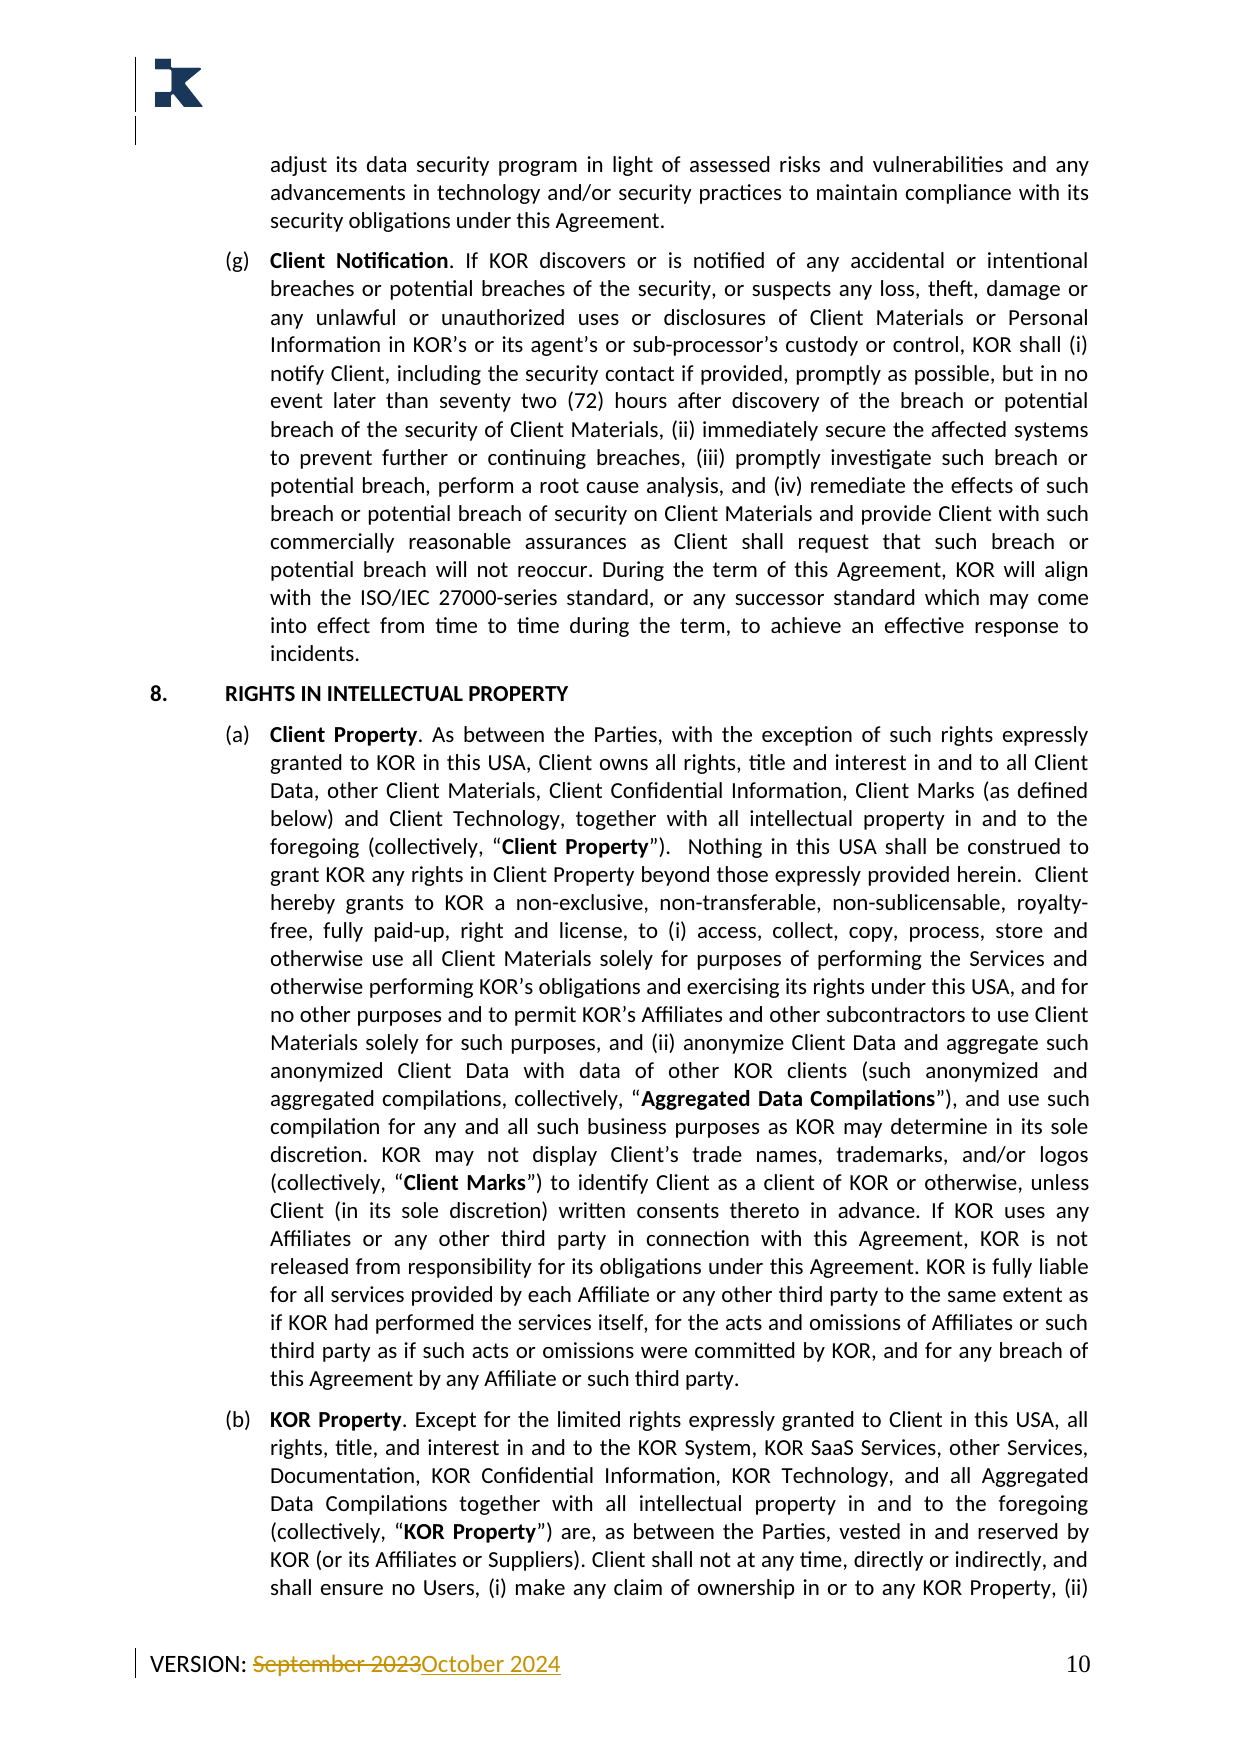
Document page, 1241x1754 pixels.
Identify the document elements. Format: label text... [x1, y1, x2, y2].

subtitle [225, 150, 1090, 234]
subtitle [225, 1405, 1090, 1601]
subtitle Client Property. As between the Parties, with the exception of such rights expressly granted to KOR in this USA, Client owns all rights, title and interest in and to all Client Data, other Client Materials, Client Confidential Information, Client Marks (as defined below) and Client Technology, together with all intellectual property in and to the foregoing (collectively, “Client Property”). Nothing in this USA shall be construed to grant KOR any rights in Client Property beyond those expressly provided herein. Client hereby grants to KOR a non-exclusive, non-transferable, non-sublicensable, royalty-free, fully paid-up, right and license, to (i) access, collect, copy, process, store and otherwise use all Client Materials solely for purposes of performing the Services and otherwise performing KOR’s obligations and exercising its rights under this USA, and for no other purposes and to permit KOR’s Affiliates and other subcontractors to use Client Materials solely for such purposes, and (ii) anonymize Client Data and aggregate such anonymized Client Data with data of other KOR clients (such anonymized and aggregated compilations, collectively, “Aggregated Data Compilations”), and use such compilation for any and all such business purposes as KOR may determine in its sole discretion. KOR may not display Client’s trade names, trademarks, and/or logos (collectively, “Client Marks”) to identify Client as a client of KOR or otherwise, unless Client (in its sole discretion) written consents thereto in advance. If KOR uses any Affiliates or any other third party in connection with this Agreement, KOR is not released from responsibility for its obligations under this Agreement. KOR is fully liable for all services provided by each Affiliate or any other third party to the same extent as if KOR had performed the services itself, for the acts and omissions of Affiliates or such third party as if such acts or omissions were committed by KOR, and for any breach of this Agreement by any Affiliate or such third party. [225, 720, 1090, 1392]
picture [150, 56, 206, 113]
subtitle RIGHTS IN INTELLECTUAL PROPERTY [150, 679, 1090, 707]
subtitle Client Notification. If KOR discovers or is notified of any accidental or intentional breaches or potential breaches of the security, or suspects any loss, theft, damage or any unlawful or unauthorized uses or disclosures of Client Materials or Personal Information in KOR’s or its agent’s or sub-processor’s custody or control, KOR shall (i) notify Client, including the security contact if provided, promptly as possible, but in no event later than seventy two (72) hours after discovery of the breach or potential breach of the security of Client Materials, (ii) immediately secure the affected systems to prevent further or continuing breaches, (iii) promptly investigate such breach or potential breach, perform a root cause analysis, and (iv) remediate the effects of such breach or potential breach of security on Client Materials and provide Client with such commercially reasonable assurances as Client shall request that such breach or potential breach will not reoccur. During the term of this Agreement, KOR will align with the ISO/IEC 27000-series standard, or any successor standard which may come into effect from time to time during the term, to achieve an effective response to incidents. [225, 247, 1090, 667]
